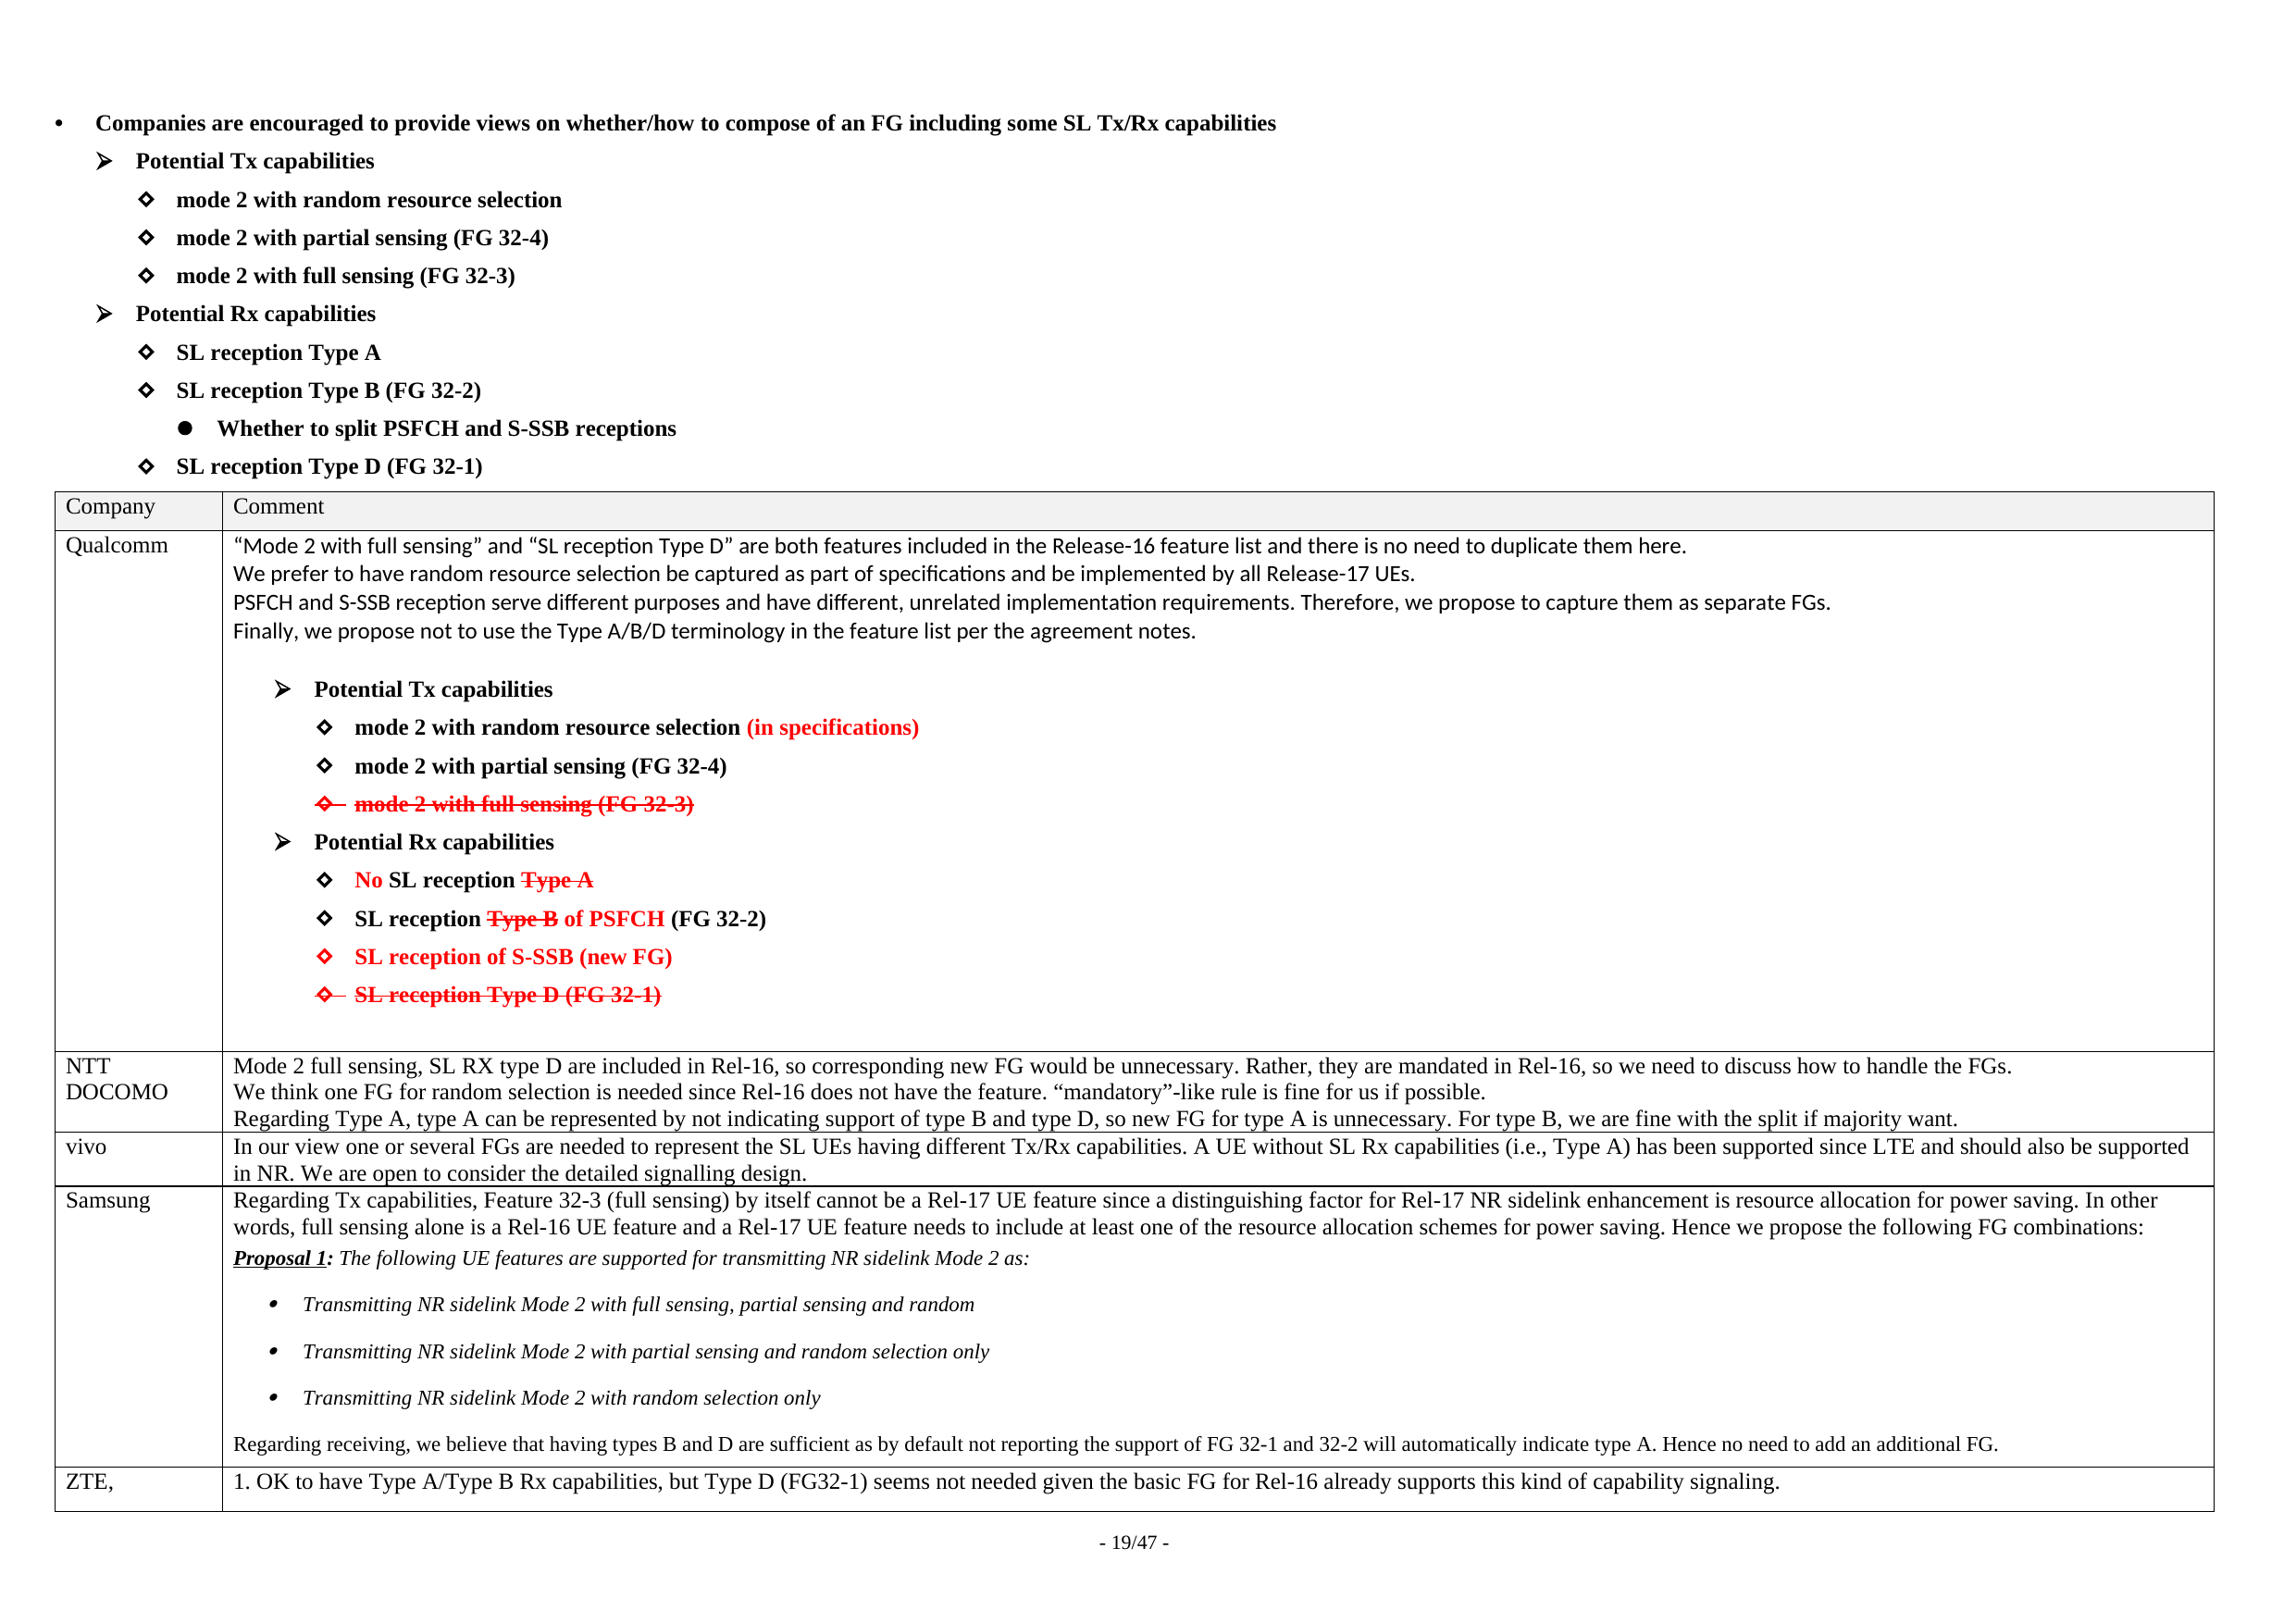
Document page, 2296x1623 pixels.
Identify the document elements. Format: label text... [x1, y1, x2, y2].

table_cell vivo [56, 1133, 222, 1185]
table_cell Mode 2 full sensing, SL RX type D are included in Rel-16, so corresponding new FG would be unnecessary. Rather, they are mandated in Rel-16, so we need to discuss how to handle the FGs. We think one FG for random selection is needed since Rel-16 does not have the feature. “mandatory”-like rule is fine for us if possible. Regarding Type A, type A can be represented by not indicating support of type B and type D, so new FG for type A is unnecessary. For type B, we are fine with the split if majority want. [223, 1052, 2214, 1132]
table_header Comment [223, 492, 2214, 530]
list Potential Rx capabilities [95, 300, 2214, 327]
table_header Company [56, 492, 222, 530]
list mode 2 with partial sensing (FG 32-4) [136, 224, 2214, 251]
list SL reception Type A [136, 339, 2214, 365]
list mode 2 with random resource selection [136, 186, 2214, 212]
table_cell NTT DOCOMO [56, 1052, 222, 1132]
table_cell Regarding Tx capabilities, Feature 32-3 (full sensing) by itself cannot be a Rel-17 UE feature since a distinguishing factor for Rel-17 NR sidelink enhancement is resource allocation for power saving. In other words, full sensing alone is a Rel-16 UE feature and a Rel-17 UE feature needs to include at least one of the resource allocation schemes for power saving. Hence we propose the following FG combinations: Proposal 1: The following UE features are supported for transmitting NR sidelink Mode 2 as: Transmitting NR sidelink Mode 2 with full sensing, partial sensing and random Transmitting NR sidelink Mode 2 with partial sensing and random selection only Transmitting NR sidelink Mode 2 with random selection only Regarding receiving, we believe that having types B and D are sufficient as by default not reporting the support of FG 32-1 and 32-2 will automatically indicate type A. Hence no need to add an additional FG. [223, 1187, 2214, 1467]
list Companies are encouraged to provide views on whether/how to compose of an FG including some SL Tx/Rx capabilities [55, 109, 2214, 136]
table_cell Qualcomm [56, 531, 222, 1051]
table_cell In our view one or several FGs are needed to represent the SL UEs having different Tx/Rx capabilities. A UE without SL Rx capabilities (i.e., Type A) has been supported since LTE and should also be supported in NR. We are open to consider the detailed signalling design. [223, 1133, 2214, 1185]
list SL reception Type D (FG 32-1) [136, 452, 2214, 479]
list Potential Tx capabilities [95, 147, 2214, 174]
list mode 2 with full sensing (FG 32-3) [136, 262, 2214, 289]
list SL reception Type B (FG 32-2) [136, 377, 2214, 403]
table_cell ZTE, Sanechips [56, 1468, 222, 1511]
list Whether to split PSFCH and S-SSB receptions [176, 415, 2214, 441]
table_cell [223, 1468, 2214, 1511]
table_cell “Mode 2 with full sensing” and “SL reception Type D” are both features included in the Release-16 feature list and there is no need to duplicate them here. We prefer to have random resource selection be captured as part of specifications and be implemented by all Release-17 UEs. PSFCH and S-SSB reception serve different purposes and have different, unrelated implementation requirements. Therefore, we propose to capture them as separate FGs. Finally, we propose not to use the Type A/B/D terminology in the feature list per the agreement notes. Potential Tx capabilities mode 2 with random resource selection (in specifications) mode 2 with partial sensing (FG 32-4) mode 2 with full sensing (FG 32-3) Potential Rx capabilities No SL reception Type A SL reception Type B of PSFCH (FG 32-2) SL reception of S-SSB (new FG) SL reception Type D (FG 32-1) [223, 531, 2214, 1051]
table_cell Samsung [56, 1187, 222, 1467]
